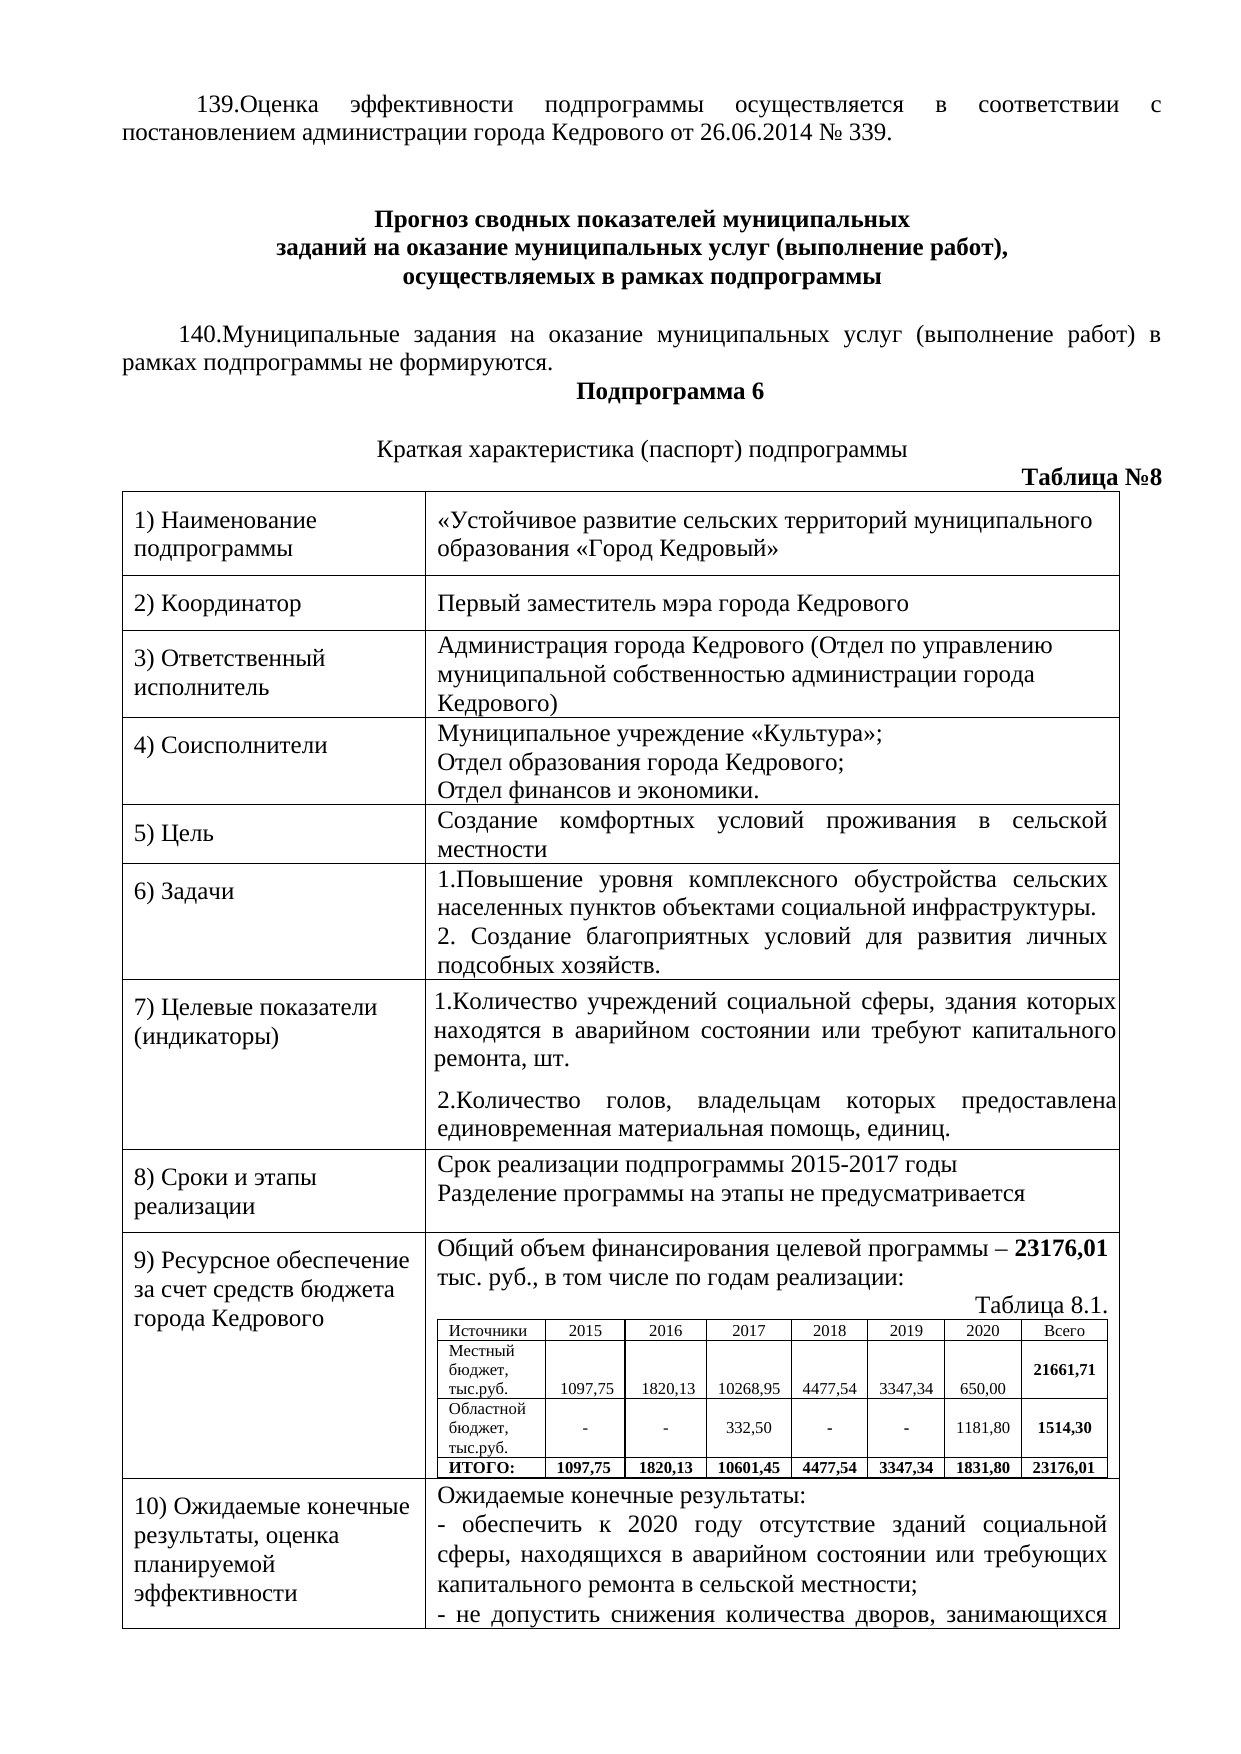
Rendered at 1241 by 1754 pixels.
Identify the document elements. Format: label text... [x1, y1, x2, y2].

text Таблица №8 [122, 462, 1162, 491]
table_cell 6) Задачи [123, 864, 425, 979]
text Краткая характеристика (паспорт) подпрограммы [122, 434, 1162, 462]
table_cell 1.Количество учреждений социальной сферы, здания которых находятся в аварийном состоянии или требуют капитального ремонта, шт. 2.Количество голов, владельцам которых предоставлена единовременная материальная помощь, единиц. [426, 980, 1119, 1148]
table_cell 3) Ответственный исполнитель [123, 631, 425, 717]
text заданий на оказание муниципальных услуг (выполнение работ), [122, 232, 1162, 261]
table_header «Устойчивое развитие сельских территорий муниципального образования «Город Кедровый» [426, 492, 1119, 575]
table_cell 8) Сроки и этапы реализации [123, 1150, 425, 1232]
table_cell 4) Соисполнители [123, 718, 425, 804]
table_cell Муниципальное учреждение «Культура»; Отдел образования города Кедрового; Отдел финансов и экономики. [426, 718, 1119, 804]
table_cell Срок реализации подпрограммы 2015-2017 годы Разделение программы на этапы не предусматривается [426, 1150, 1119, 1232]
table_cell 9) Ресурсное обеспечение за счет средств бюджета города Кедрового [123, 1233, 425, 1478]
table_cell 5) Цель [123, 805, 425, 863]
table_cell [123, 1479, 425, 1627]
table_cell Администрация города Кедрового (Отдел по управлению муниципальной собственностью администрации города Кедрового) [426, 631, 1119, 717]
text осуществляемых в рамках подпрограммы [122, 261, 1162, 290]
table_cell Первый заместитель мэра города Кедрового [426, 576, 1119, 629]
table_cell 1.Повышение уровня комплексного обустройства сельских населенных пунктов объектами социальной инфраструктуры. 2. Создание благоприятных условий для развития личных подсобных хозяйств. [426, 864, 1119, 979]
text Подпрограмма 6 [122, 376, 1162, 405]
text 139.Оценка эффективности подпрограммы осуществляется в соответствии с постановлением администрации города Кедрового от 26.06.2014 № 339. [122, 89, 1162, 146]
text 140.Муниципальные задания на оказание муниципальных услуг (выполнение работ) в рамках подпрограммы не формируются. [122, 319, 1162, 376]
table_header 1) Наименование подпрограммы [123, 492, 425, 575]
text Прогноз сводных показателей муниципальных [122, 204, 1162, 232]
table_cell 7) Целевые показатели (индикаторы) [123, 980, 425, 1148]
table_cell Создание комфортных условий проживания в сельской местности [426, 805, 1119, 863]
table_cell Общий объем финансирования целевой программы – 23176,01 тыс. руб., в том числе по годам реализации: Таблица 8.1. [426, 1233, 1119, 1478]
table_cell 2) Координатор [123, 576, 425, 629]
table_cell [426, 1479, 1119, 1627]
